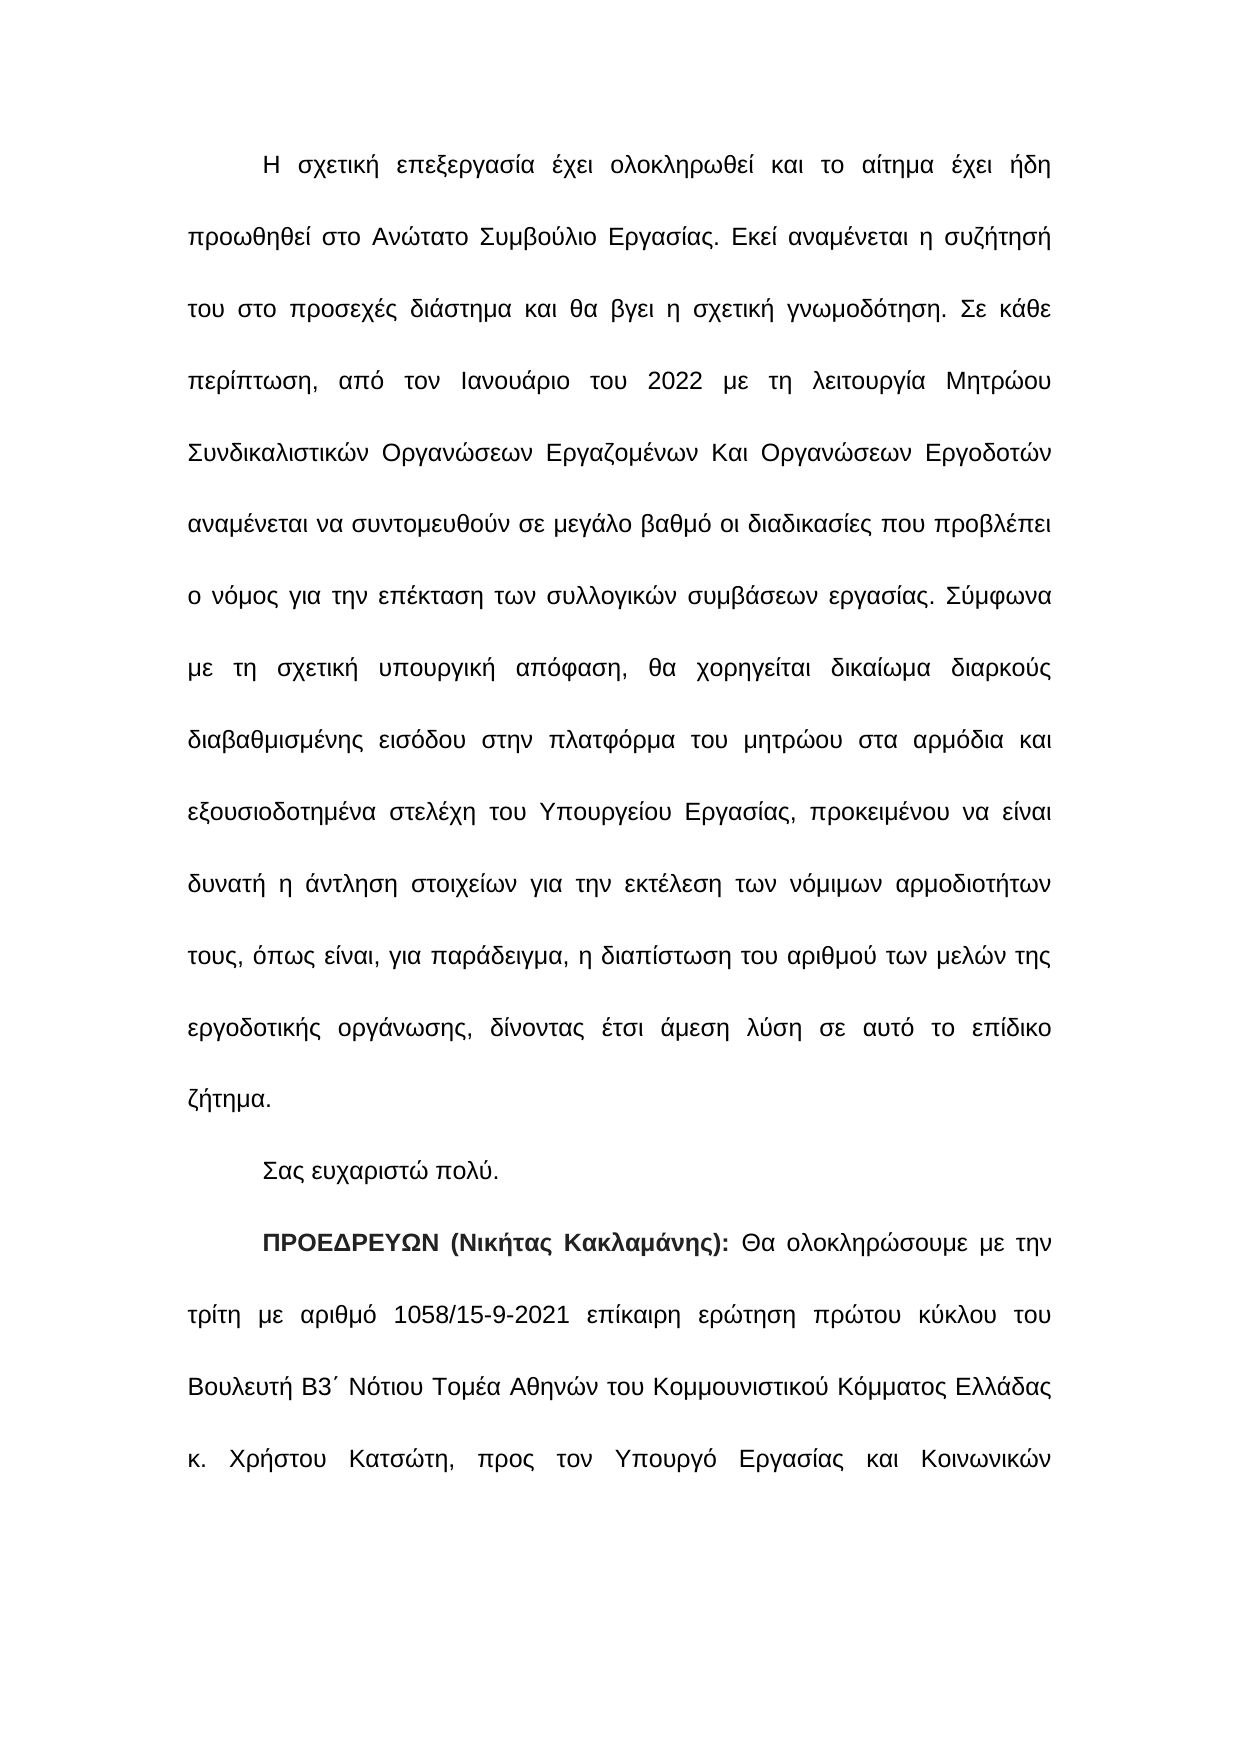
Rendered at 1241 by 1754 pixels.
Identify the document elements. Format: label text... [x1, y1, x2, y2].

text Σας ευχαριστώ πολύ. [187, 1156, 1053, 1185]
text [187, 1228, 1053, 1472]
text Η σχετική επεξεργασία έχει ολοκληρωθεί και το αίτημα έχει ήδη προωθηθεί στο Ανώτατο Συμβούλιο Εργασίας. Εκεί αναμένεται η συζήτησή του στο προσεχές διάστημα και θα βγει η σχετική γνωμοδότηση. Σε κάθε περίπτωση, από τον Ιανουάριο του 2022 με τη λειτουργία Μητρώου Συνδικαλιστικών Οργανώσεων Εργαζομένων Και Οργανώσεων Εργοδοτών αναμένεται να συντομευθούν σε μεγάλο βαθμό οι διαδικασίες που προβλέπει ο νόμος για την επέκταση των συλλογικών συμβάσεων εργασίας. Σύμφωνα με τη σχετική υπουργική απόφαση, θα χορηγείται δικαίωμα διαρκούς διαβαθμισμένης εισόδου στην πλατφόρμα του μητρώου στα αρμόδια και εξουσιοδοτημένα στελέχη του Υπουργείου Εργασίας, προκειμένου να είναι δυνατή η άντληση στοιχείων για την εκτέλεση των νόμιμων αρμοδιοτήτων τους, όπως είναι, για παράδειγμα, η διαπίστωση του αριθμού των μελών της εργοδοτικής οργάνωσης, δίνοντας έτσι άμεση λύση σε αυτό το επίδικο ζήτημα. [187, 150, 1053, 1113]
